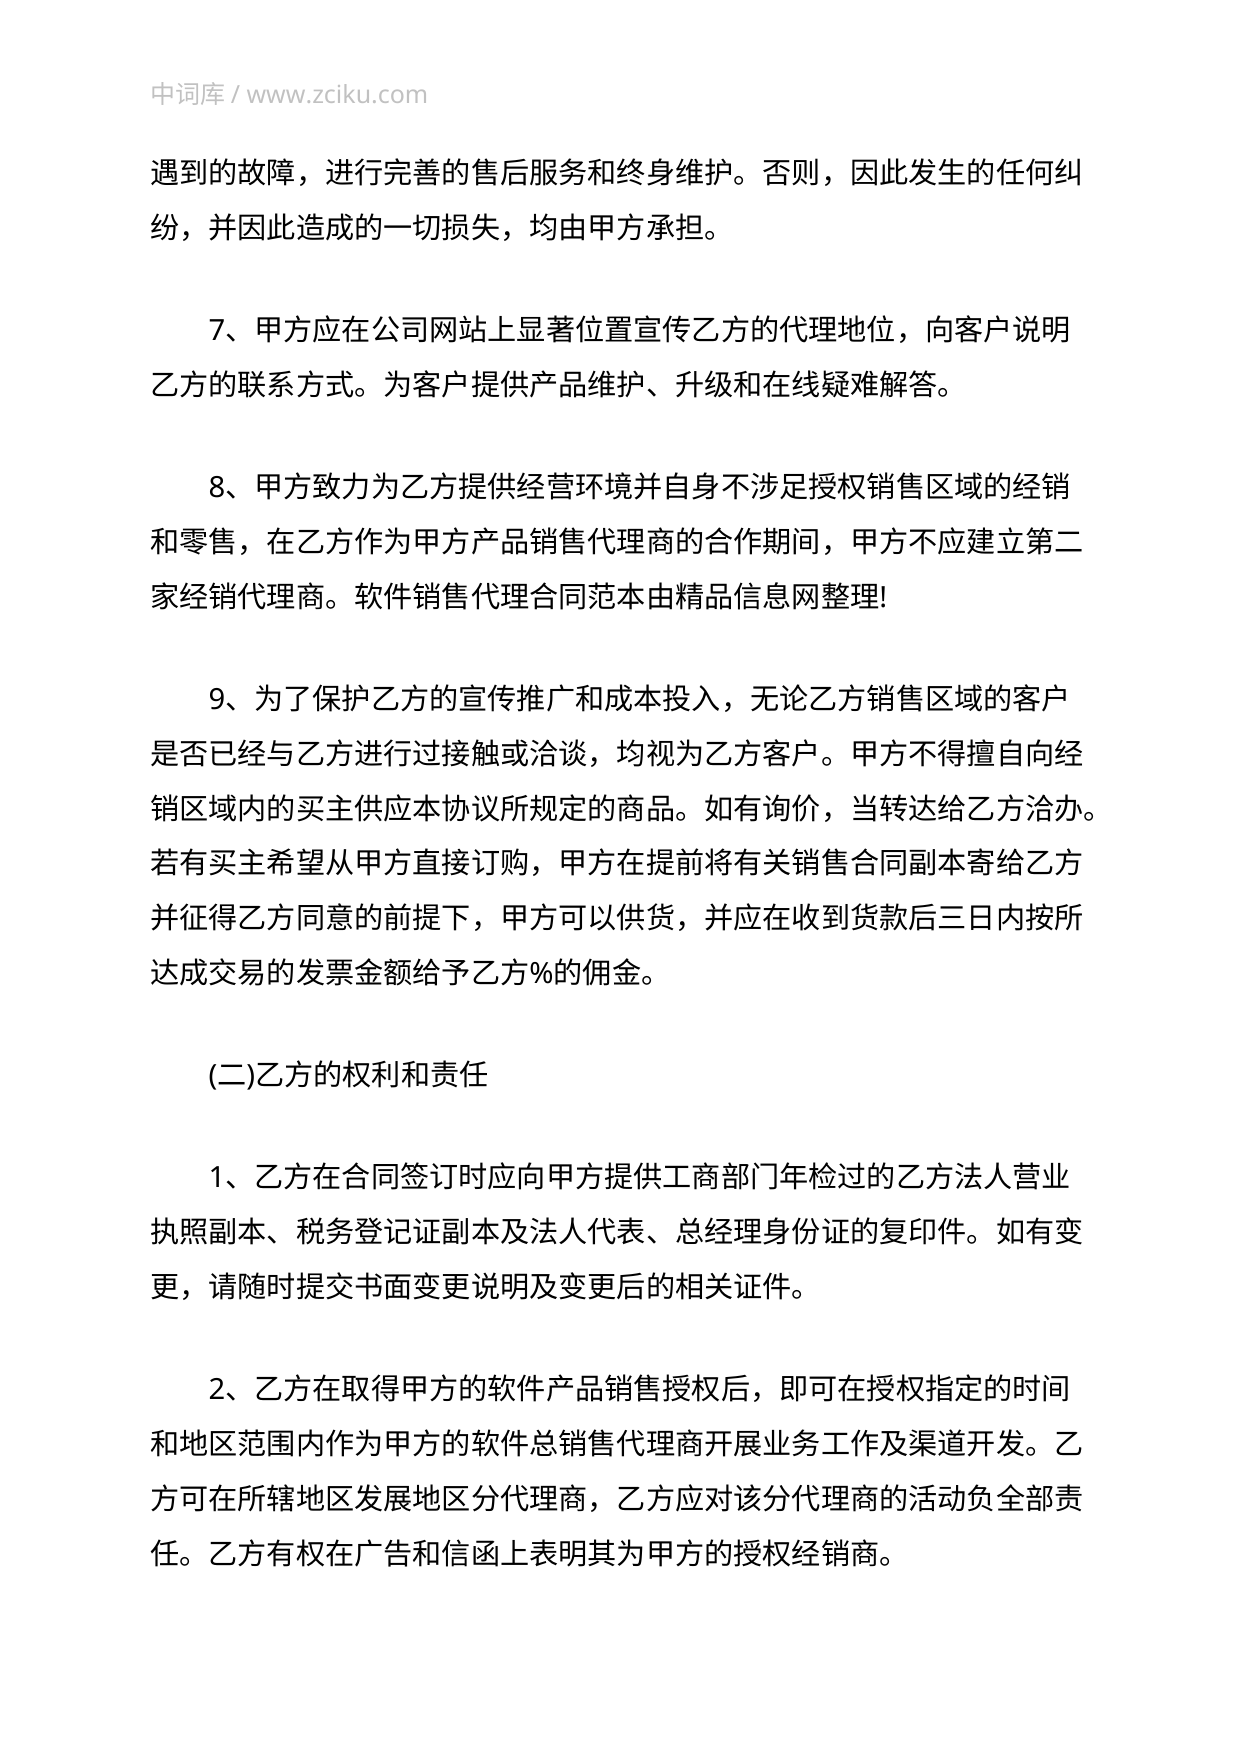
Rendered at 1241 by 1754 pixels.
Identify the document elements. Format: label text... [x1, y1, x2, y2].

text 7、甲方应在公司网站上显著位置宣传乙方的代理地位，向客户说明乙方的联系方式。为客户提供产品维护、升级和在线疑难解答。 [150, 307, 1090, 404]
text 2、乙方在取得甲方的软件产品销售授权后，即可在授权指定的时间和地区范围内作为甲方的软件总销售代理商开展业务工作及渠道开发。乙方可在所辖地区发展地区分代理商，乙方应对该分代理商的活动负全部责任。乙方有权在广告和信函上表明其为甲方的授权经销商。 [150, 1366, 1090, 1573]
text 9、为了保护乙方的宣传推广和成本投入，无论乙方销售区域的客户是否已经与乙方进行过接触或洽谈，均视为乙方客户。甲方不得擅自向经销区域内的买主供应本协议所规定的商品。如有询价，当转达给乙方洽办。若有买主希望从甲方直接订购，甲方在提前将有关销售合同副本寄给乙方并征得乙方同意的前提下，甲方可以供货，并应在收到货款后三日内按所达成交易的发票金额给予乙方%的佣金。 [150, 675, 1090, 992]
text (二)乙方的权利和责任 [150, 1052, 1090, 1094]
text 8、甲方致力为乙方提供经营环境并自身不涉足授权销售区域的经销和零售，在乙方作为甲方产品销售代理商的合作期间，甲方不应建立第二家经销代理商。软件销售代理合同范本由精品信息网整理! [150, 463, 1090, 616]
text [150, 150, 1090, 247]
text 1、乙方在合同签订时应向甲方提供工商部门年检过的乙方法人营业执照副本、税务登记证副本及法人代表、总经理身份证的复印件。如有变更，请随时提交书面变更说明及变更后的相关证件。 [150, 1154, 1090, 1306]
